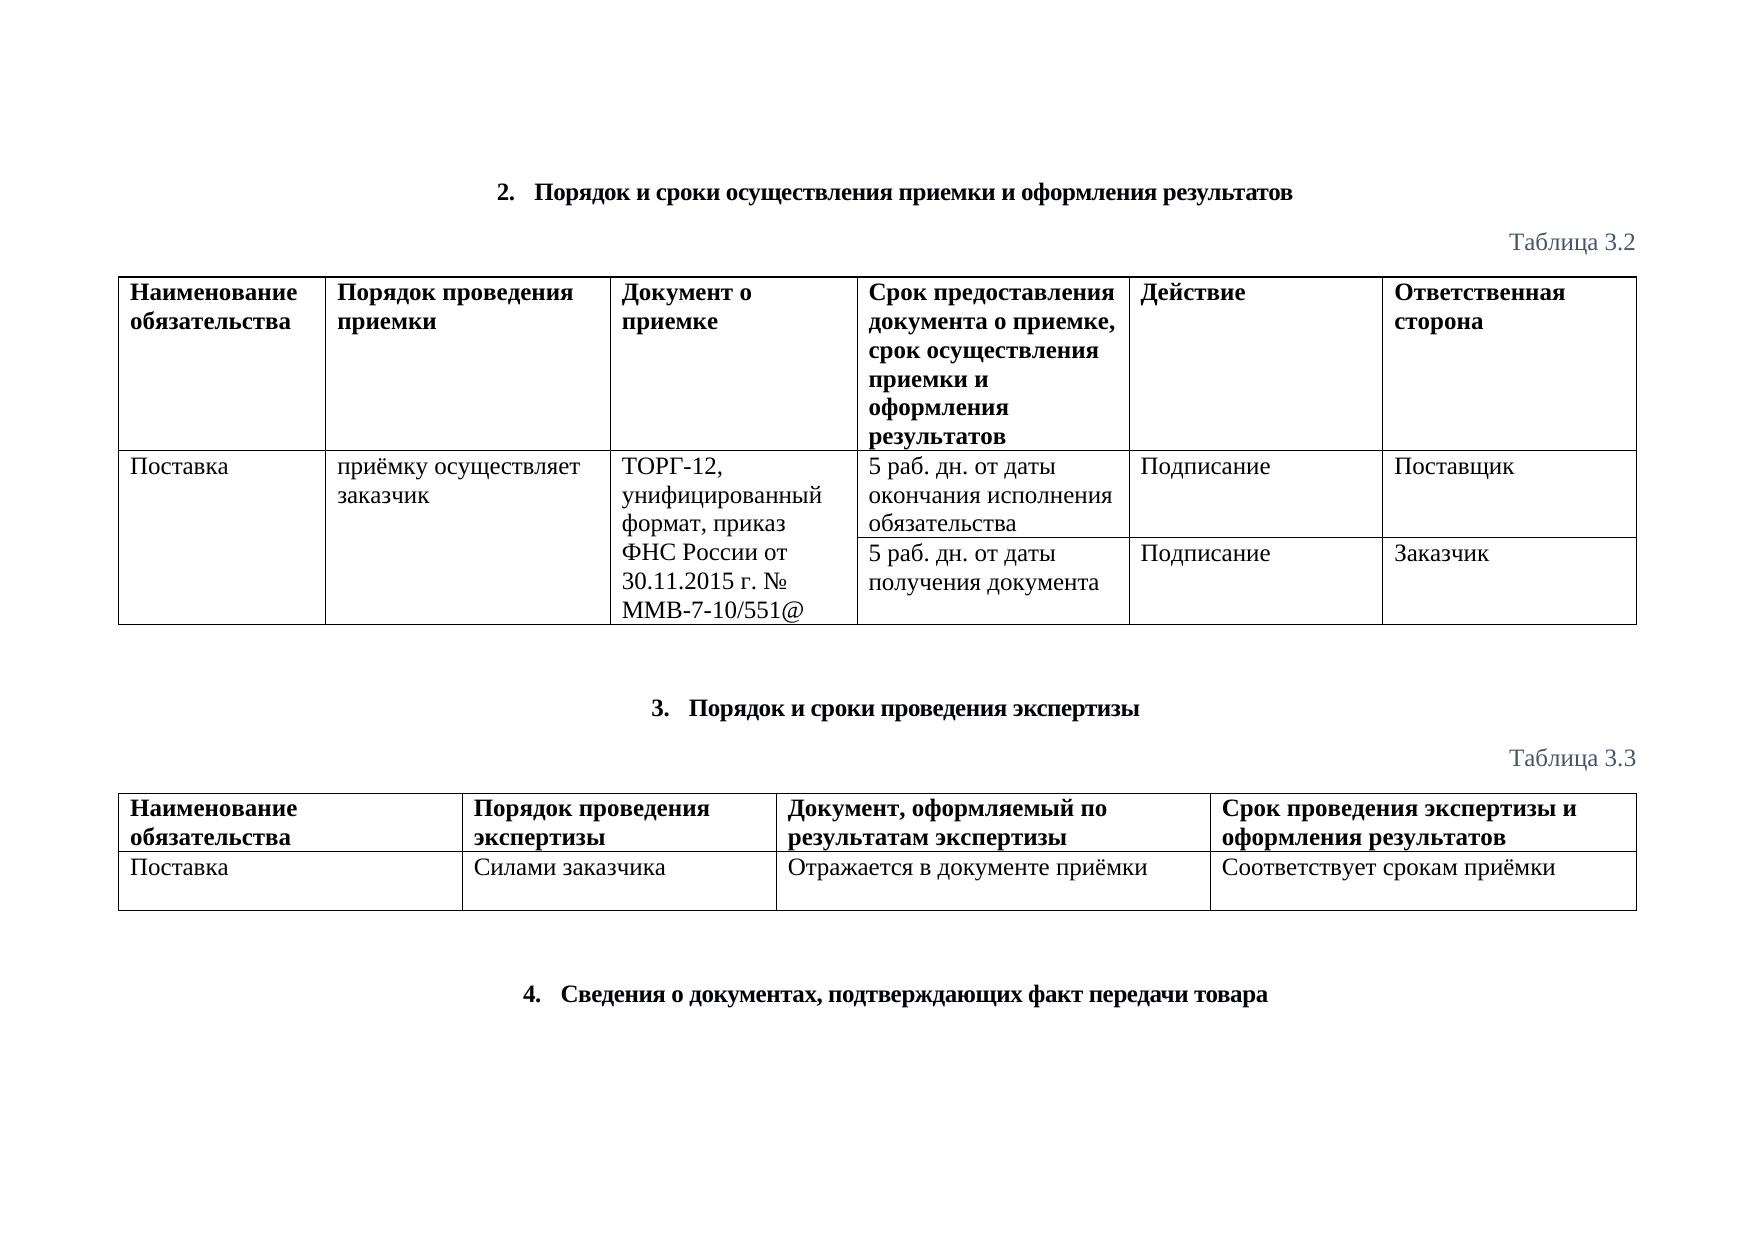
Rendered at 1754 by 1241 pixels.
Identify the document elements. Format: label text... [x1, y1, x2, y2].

subtitle Порядок и сроки осуществления приемки и оформления результатов [154, 177, 1636, 206]
subtitle Порядок и сроки проведения экспертизы [156, 693, 1636, 722]
